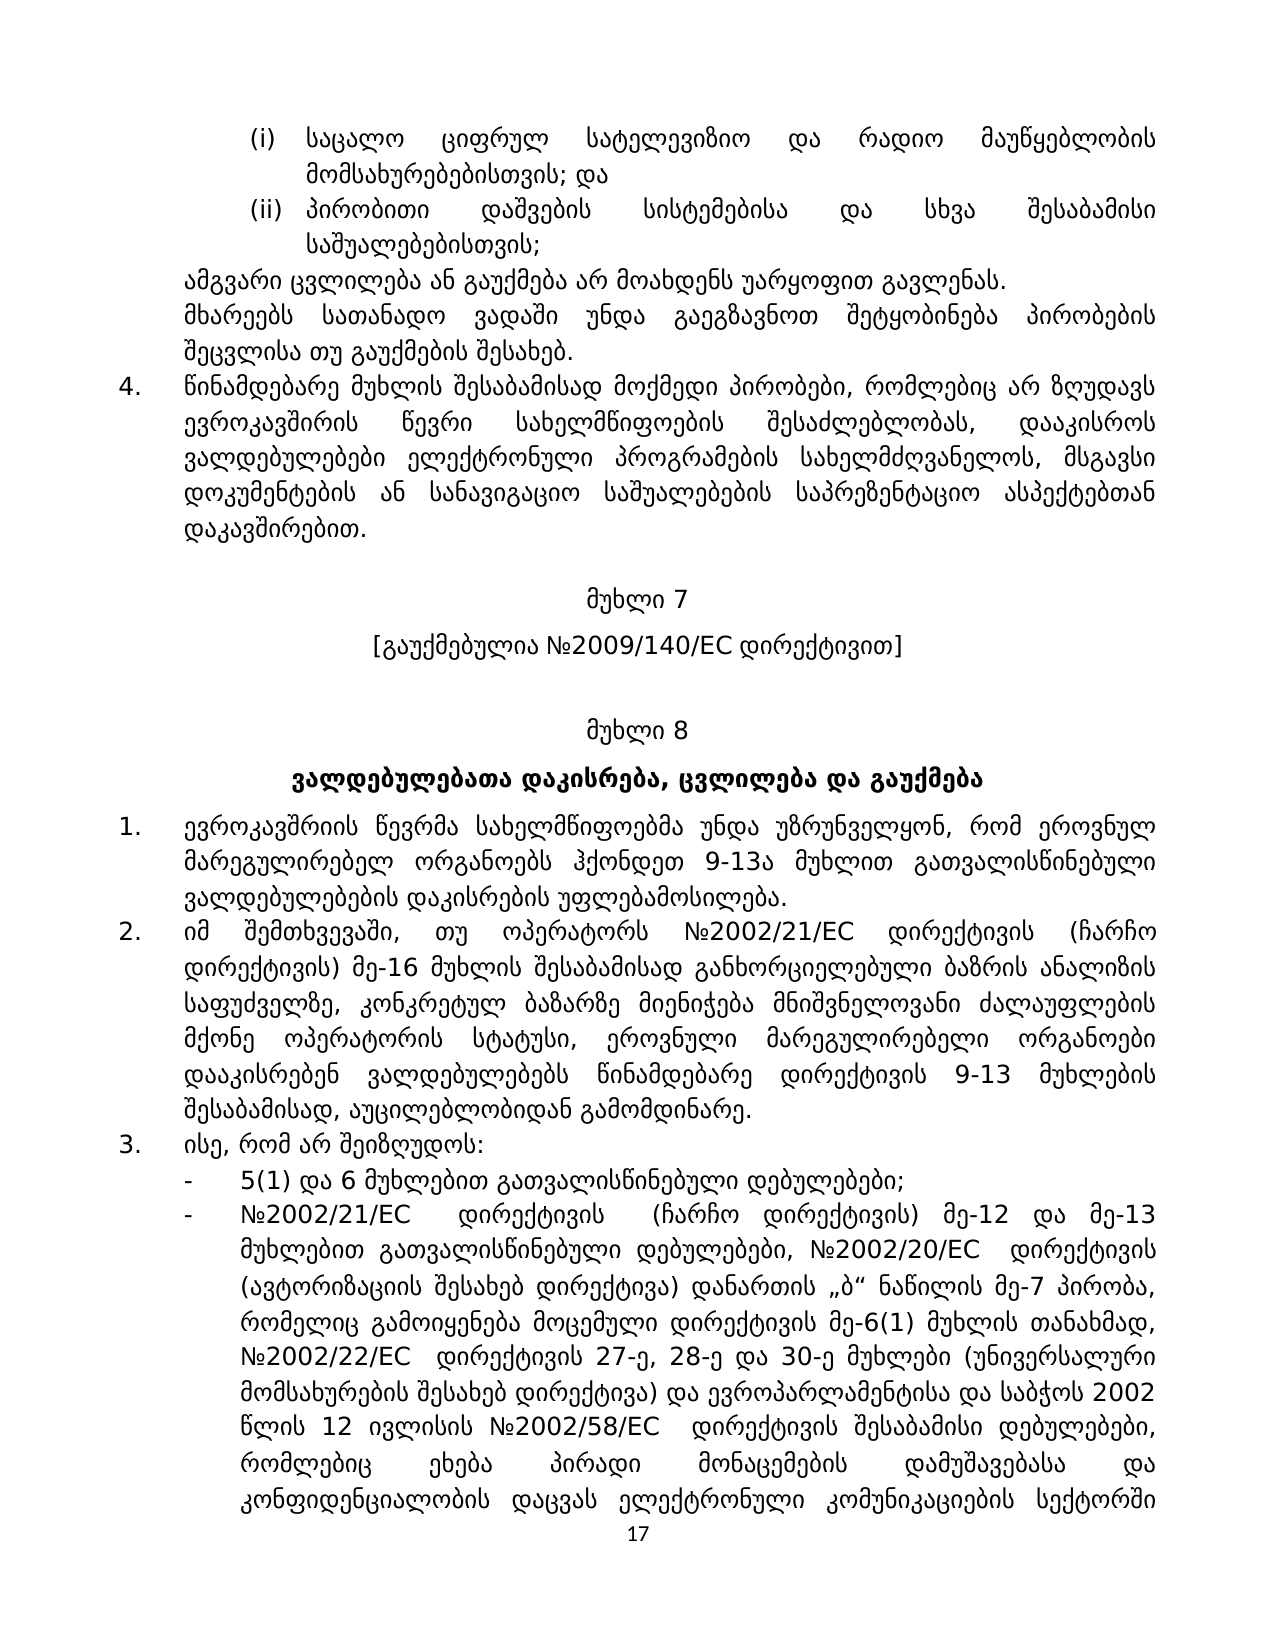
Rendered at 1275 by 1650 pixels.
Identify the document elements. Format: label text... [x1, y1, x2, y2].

list ევროკავშრიის წევრმა სახელმწიფოებმა უნდა უზრუნველყონ, რომ ეროვნულ მარეგულირებელ ორგანოებს ჰქონდეთ 9-13ა მუხლით გათვალისწინებული ვალდებულებების დაკისრების უფლებამოსილება. [118, 806, 1157, 912]
list მუხლი 8 [118, 710, 1157, 745]
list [184, 1195, 1157, 1514]
list 5(1) და 6 მუხლებით გათვალისწინებული დებულებები; [184, 1160, 1157, 1195]
list წინამდებარე მუხლის შესაბამისად მოქმედი პირობები, რომლებიც არ ზღუდავს ევროკავშირის წევრი სახელმწიფოების შესაძლებლობას, დააკისროს ვალდებულებები ელექტრონული პროგრამების სახელმძღვანელოს, მსგავსი დოკუმენტების ან სანავიგაციო საშუალებების საპრეზენტაციო ასპექტებთან დაკავშირებით. [118, 366, 1157, 543]
list პირობითი დაშვების სისტემებისა და სხვა შესაბამისი საშუალებებისთვის; [249, 189, 1157, 260]
text ვალდებულებათა დაკისრება, ცვლილება და გაუქმება [118, 758, 1157, 793]
list ამგვარი ცვლილება ან გაუქმება არ მოახდენს უარყოფით გავლენას. [184, 260, 1157, 295]
list მუხლი 7 [118, 578, 1157, 614]
list ისე, რომ არ შეიზღუდოს: [118, 1124, 1157, 1160]
list იმ შემთხვევაში, თუ ოპერატორს №2002/21/EC დირექტივის (ჩარჩო დირექტივის) მე-16 მუხლის შესაბამისად განხორციელებული ბაზრის ანალიზის საფუძველზე, კონკრეტულ ბაზარზე მიენიჭება მნიშვნელოვანი ძალაუფლების მქონე ოპერატორის სტატუსი, ეროვნული მარეგულირებელი ორგანოები დააკისრებენ ვალდებულებებს წინამდებარე დირექტივის 9-13 მუხლების შესაბამისად, აუცილებლობიდან გამომდინარე. [118, 912, 1157, 1124]
list საცალო ციფრულ სატელევიზიო და რადიო მაუწყებლობის მომსახურებებისთვის; და [249, 118, 1157, 189]
text [გაუქმებულია №2009/140/EC დირექტივით] [118, 626, 1157, 662]
list მხარეებს სათანადო ვადაში უნდა გაეგზავნოთ შეტყობინება პირობების შეცვლისა თუ გაუქმების შესახებ. [184, 331, 1157, 366]
